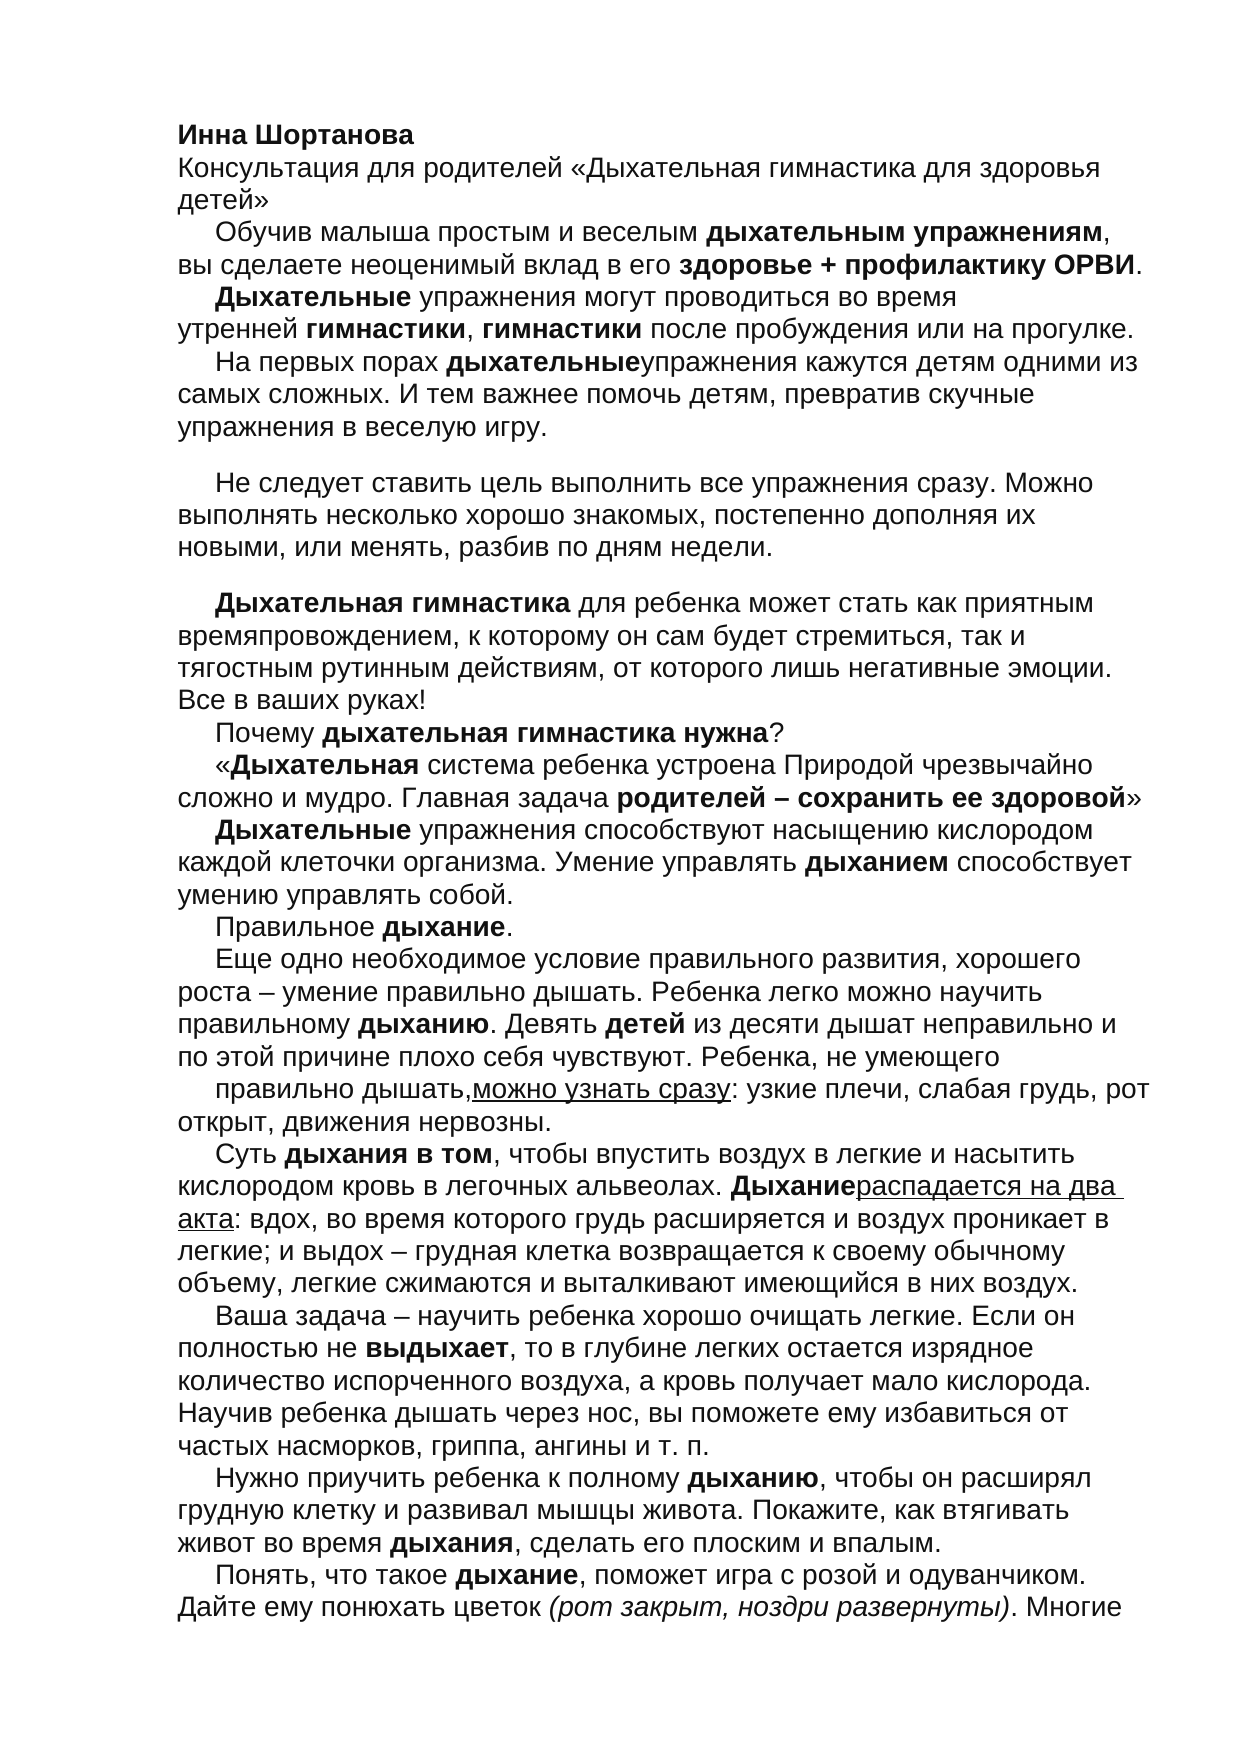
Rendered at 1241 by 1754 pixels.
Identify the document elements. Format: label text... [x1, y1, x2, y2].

text Еще одно необходимое условие правильного развития, хорошего роста – умение правильно дышать. Ребенка легко можно научить правильному дыханию. Девять детей из десяти дышат неправильно и по этой причине плохо себя чувствуют. Ребенка, не умеющего [177, 942, 1152, 1072]
text Нужно приучить ребенка к полному дыханию, чтобы он расширял грудную клетку и развивал мышцы живота. Покажите, как втягивать живот во время дыхания, сделать его плоским и впалым. [177, 1461, 1152, 1558]
text Инна Шортанова Консультация для родителей «Дыхательная гимнастика для здоровья детей» [177, 118, 1152, 215]
text Почему дыхательная гимнастика нужна? [177, 716, 1152, 748]
text «Дыхательная система ребенка устроена Природой чрезвычайно сложно и мудро. Главная задача родителей – сохранить ее здоровой» [177, 748, 1152, 813]
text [177, 1558, 1152, 1623]
text На первых порах дыхательныеупражнения кажутся детям одними из самых сложных. И тем важнее помочь детям, превратив скучные упражнения в веселую игру. [177, 345, 1152, 442]
text Не следует ставить цель выполнить все упражнения сразу. Можно выполнять несколько хорошо знакомых, постепенно дополняя их новыми, или менять, разбив по дням недели. [177, 466, 1152, 563]
text Дыхательные упражнения способствуют насыщению кислородом каждой клеточки организма. Умение управлять дыханием способствует умению управлять собой. [177, 813, 1152, 910]
text Дыхательная гимнастика для ребенка может стать как приятным времяпровождением, к которому он сам будет стремиться, так и тягостным рутинным действиям, от которого лишь негативные эмоции. Все в ваших руках! [177, 586, 1152, 716]
text правильно дышать,можно узнать сразу: узкие плечи, слабая грудь, рот открыт, движения нервозны. [177, 1072, 1152, 1137]
text Суть дыхания в том, чтобы впустить воздух в легкие и насытить кислородом кровь в легочных альвеолах. Дыханиераспадается на два акта: вдох, во время которого грудь расширяется и воздух проникает в легкие; и выдох – грудная клетка возвращается к своему обычному объему, легкие сжимаются и выталкивают имеющийся в них воздух. [177, 1137, 1152, 1299]
text Правильное дыхание. [177, 910, 1152, 942]
text Дыхательные упражнения могут проводиться во время утренней гимнастики, гимнастики после пробуждения или на прогулке. [177, 280, 1152, 345]
text Ваша задача – научить ребенка хорошо очищать легкие. Если он полностью не выдыхает, то в глубине легких остается изрядное количество испорченного воздуха, а кровь получает мало кислорода. Научив ребенка дышать через нос, вы поможете ему избавиться от частых насморков, гриппа, ангины и т. п. [177, 1299, 1152, 1461]
text Обучив малыша простым и веселым дыхательным упражнениям, вы сделаете неоценимый вклад в его здоровье + профилактику ОРВИ. [177, 215, 1152, 280]
